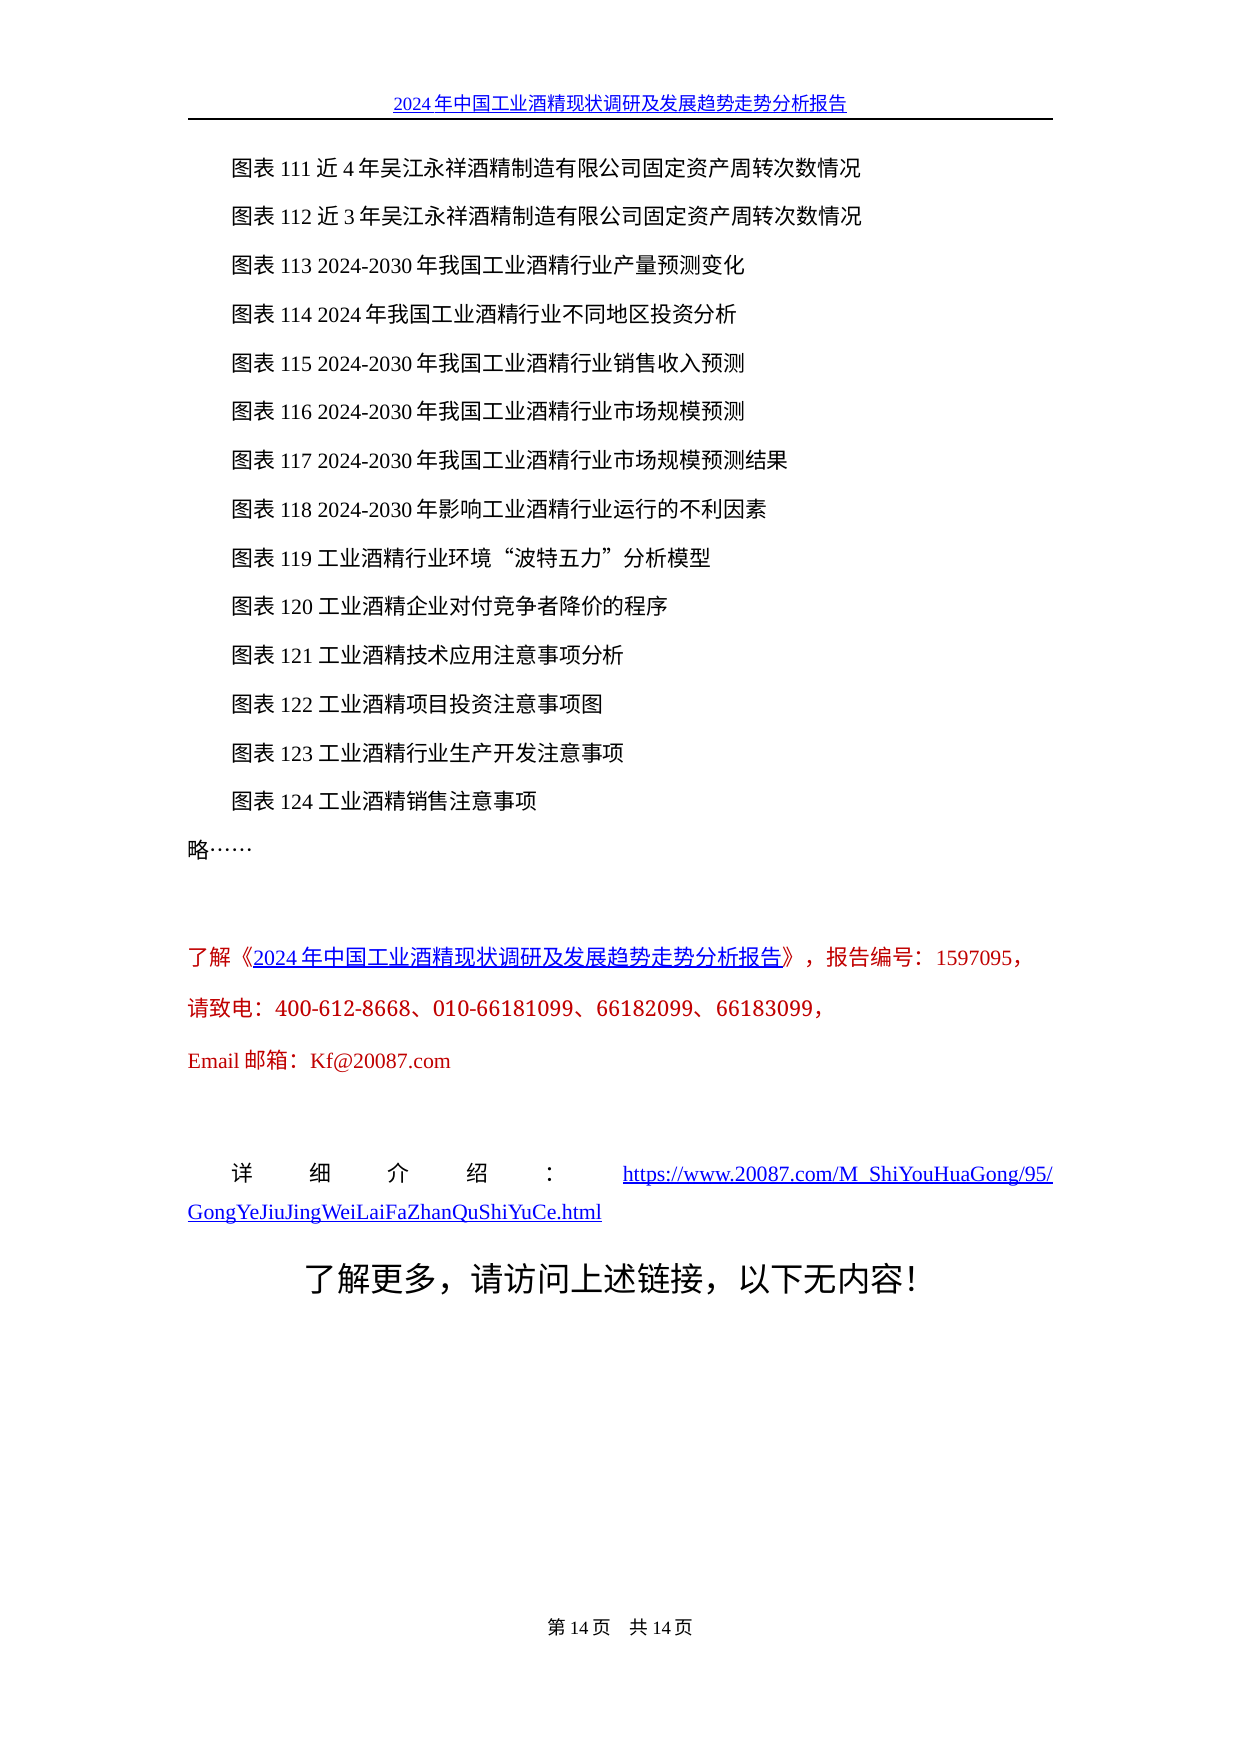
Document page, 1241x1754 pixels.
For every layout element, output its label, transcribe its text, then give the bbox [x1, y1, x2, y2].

title 了解更多，请访问上述链接，以下无内容！ [187, 1244, 1053, 1309]
text 详细介绍：https://www.20087.com/M_ShiYouHuaGong/95/GongYeJiuJingWeiLaiFaZhanQuShiYuCe.html [187, 1155, 1053, 1228]
text 请致电：400-612-8668、010-66181099、66182099、66183099， [187, 991, 1053, 1023]
text 了解《2024年中国工业酒精现状调研及发展趋势走势分析报告》，报告编号：1597095， [187, 939, 1053, 972]
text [187, 150, 1053, 865]
text Email邮箱：Kf@20087.com [187, 1042, 1053, 1075]
